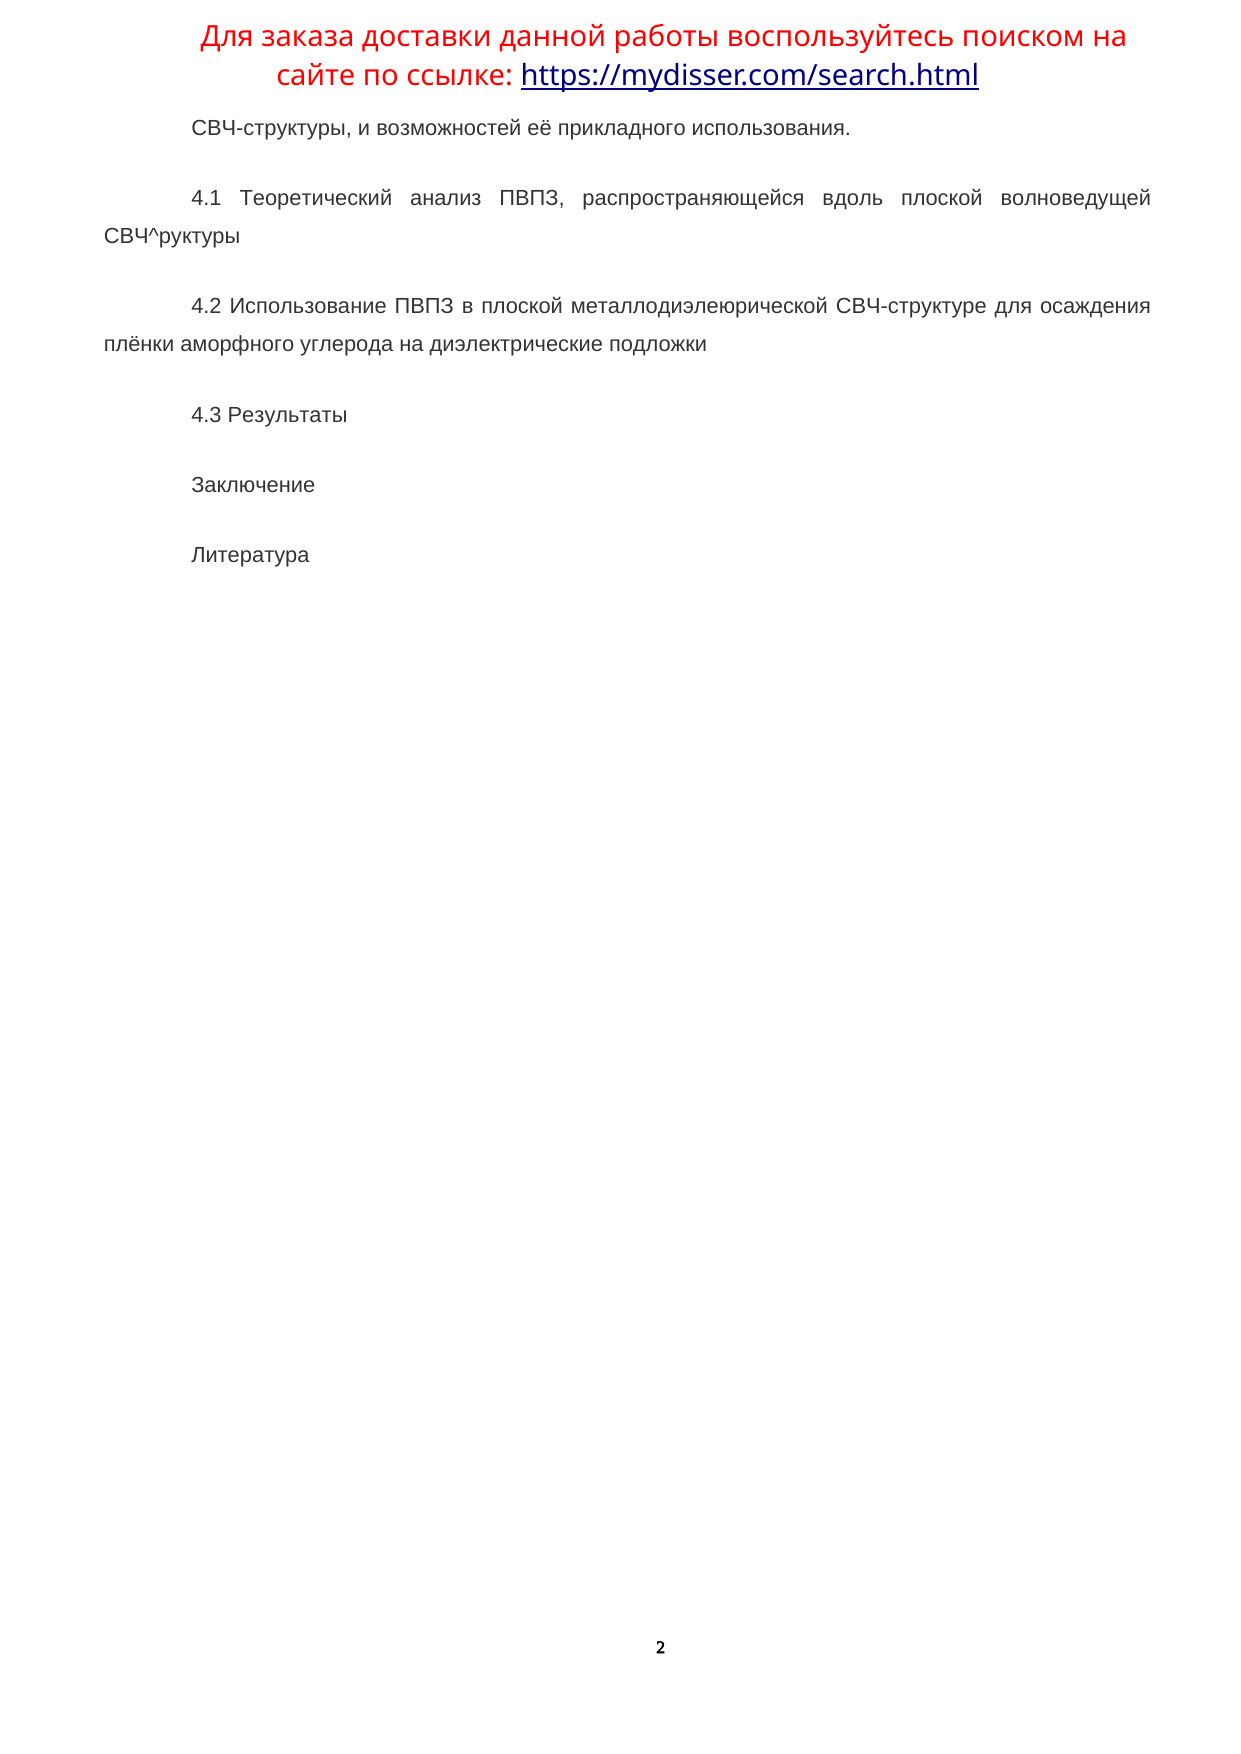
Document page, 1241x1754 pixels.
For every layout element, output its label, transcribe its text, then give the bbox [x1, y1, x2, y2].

text Заключение [103, 472, 1152, 497]
text 4.2 Использование ПВПЗ в плоской металлодиэлеюрической СВЧ-структуре для осаждения плёнки аморфного углерода на диэлектрические подложки [103, 293, 1152, 356]
text 4.1 Теоретический анализ ПВПЗ, распространяющейся вдоль плоской волноведущей СВЧ^руктуры [103, 185, 1152, 248]
text СВЧ-структуры, и возможностей её прикладного использования. [103, 115, 1152, 140]
text Литература [103, 542, 1152, 567]
text 4.3 Результаты [103, 402, 1152, 427]
